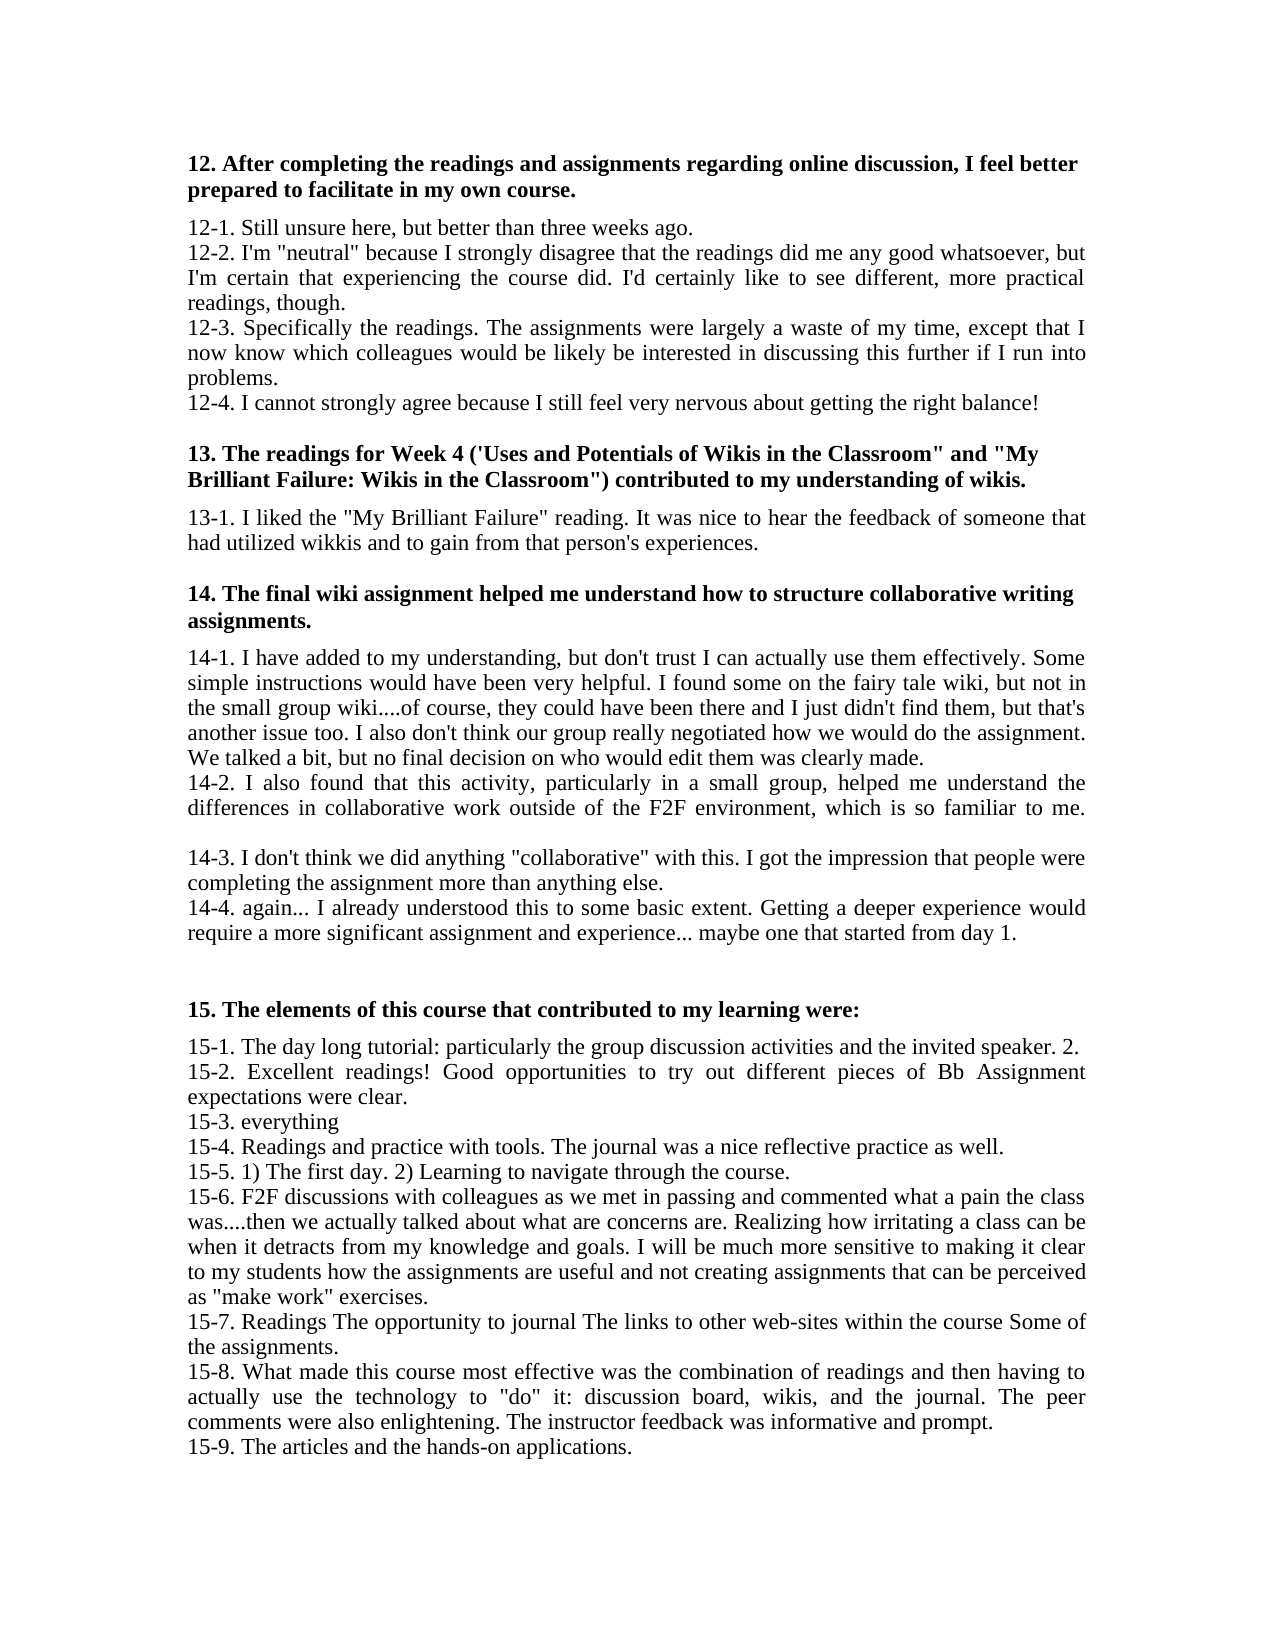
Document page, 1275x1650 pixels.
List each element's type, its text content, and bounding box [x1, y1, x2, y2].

text 14-3. I don't think we did anything "collaborative" with this. I got the impression that people were completing the assignment more than anything else. [187, 846, 1087, 896]
text 15-4. Readings and practice with tools. The journal was a nice reflective practice as well. [187, 1134, 1087, 1159]
text 12. After completing the readings and assignments regarding online discussion, I feel better prepared to facilitate in my own course. [187, 150, 1087, 203]
text 15-2. Excellent readings! Good opportunities to try out different pieces of Bb Assignment expectations were clear. [187, 1059, 1087, 1109]
text 14-2. I also found that this activity, particularly in a small group, helped me understand the differences in collaborative work outside of the F2F environment, which is so familiar to me. [187, 771, 1087, 846]
text 12-4. I cannot strongly agree because I still feel very nervous about getting the right balance! [187, 390, 1087, 415]
text 15-6. F2F discussions with colleagues as we met in passing and commented what a pain the class was....then we actually talked about what are concerns are. Realizing how irritating a class can be when it detracts from my knowledge and goals. I will be much more sensitive to making it clear to my students how the assignments are useful and not creating assignments that can be perceived as "make work" exercises. [187, 1184, 1087, 1309]
text 12-1. Still unsure here, but better than three weeks ago. [187, 215, 1087, 240]
text 13. The readings for Week 4 ('Uses and Potentials of Wikis in the Classroom" and "My Brilliant Failure: Wikis in the Classroom") contributed to my understanding of wikis. [187, 440, 1087, 493]
text 14-1. I have added to my understanding, but don't trust I can actually use them effectively. Some simple instructions would have been very helpful. I found some on the fairy tale wiki, but not in the small group wiki....of course, they could have been there and I just didn't find them, but that's another issue too. I also don't think our group really negotiated how we would do the assignment. We talked a bit, but no final decision on who would edit them was clearly made. [187, 646, 1087, 771]
text 14. The final wiki assignment helped me understand how to structure collaborative writing assignments. [187, 580, 1087, 633]
text 15-7. Readings The opportunity to journal The links to other web-sites within the course Some of the assignments. [187, 1309, 1087, 1359]
text 15-8. What made this course most effective was the combination of readings and then having to actually use the technology to "do" it: discussion board, wikis, and the journal. The peer comments were also enlightening. The instructor feedback was informative and prompt. [187, 1359, 1087, 1434]
text 15-5. 1) The first day. 2) Learning to navigate through the course. [187, 1159, 1087, 1184]
text 12-3. Specifically the readings. The assignments were largely a waste of my time, except that I now know which colleagues would be likely be interested in discussing this further if I run into problems. [187, 315, 1087, 390]
text 15-9. The articles and the hands-on applications. [187, 1434, 1087, 1459]
text 14-4. again... I already understood this to some basic extent. Getting a deeper experience would require a more significant assignment and experience... maybe one that started from day 1. [187, 896, 1087, 946]
text 15-1. The day long tutorial: particularly the group discussion activities and the invited speaker. 2. [187, 1034, 1087, 1059]
text 12-2. I'm "neutral" because I strongly disagree that the readings did me any good whatsoever, but I'm certain that experiencing the course did. I'd certainly like to see different, more practical readings, though. [187, 240, 1087, 315]
text 15. The elements of this course that contributed to my learning were: [187, 996, 1087, 1022]
text 15-3. everything [187, 1109, 1087, 1134]
text 13-1. I liked the "My Brilliant Failure" reading. It was nice to hear the feedback of someone that had utilized wikkis and to gain from that person's experiences. [187, 505, 1087, 555]
